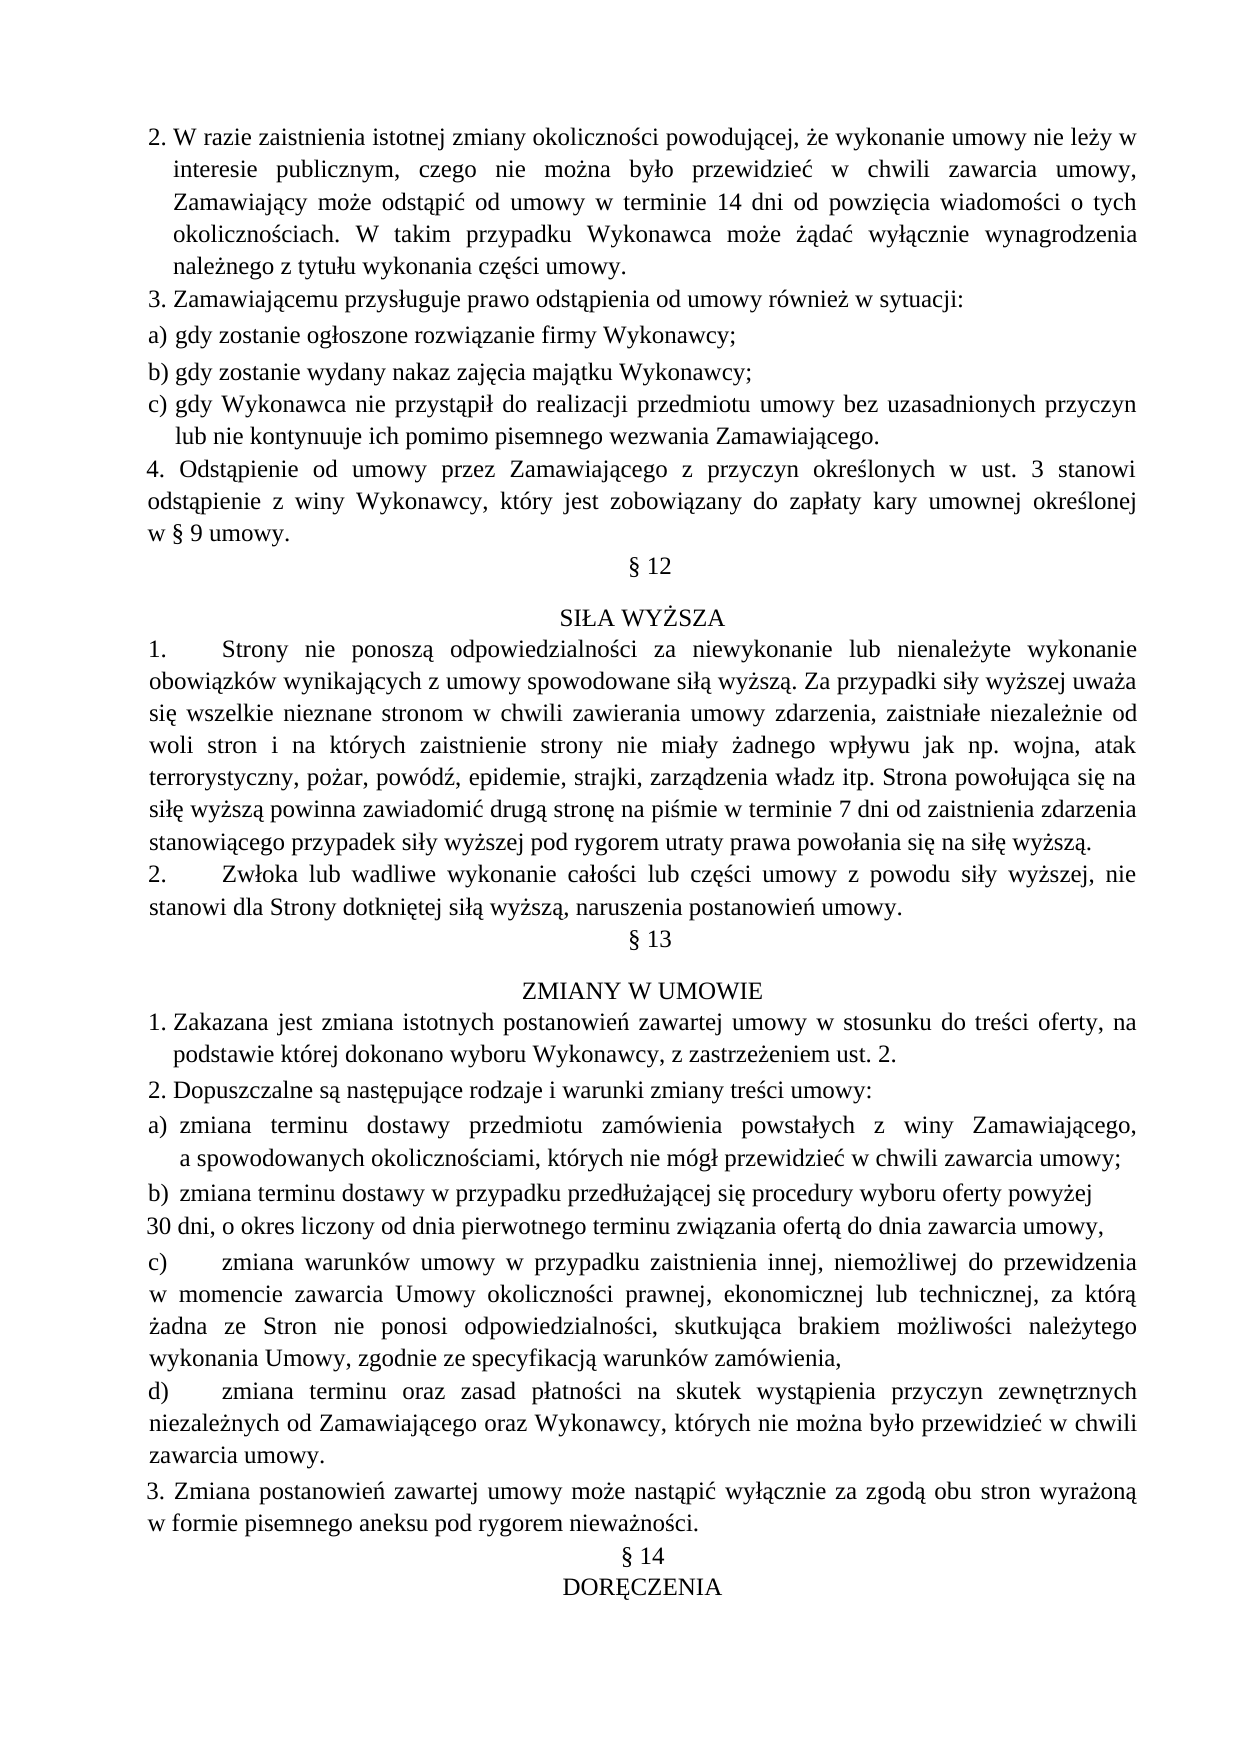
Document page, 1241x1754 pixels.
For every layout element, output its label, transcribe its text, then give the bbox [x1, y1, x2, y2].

list Strony nie ponoszą odpowiedzialności za niewykonanie lub nienależyte wykonanie obowiązków wynikających z umowy spowodowane siłą wyższą. Za przypadki siły wyższej uważa się wszelkie nieznane stronom w chwili zawierania umowy zdarzenia, zaistniałe niezależnie od woli stron i na których zaistnienie strony nie miały żadnego wpływu jak np. wojna, atak terrorystyczny, pożar, powódź, epidemie, strajki, zarządzenia władz itp. Strona powołująca się na siłę wyższą powinna zawiadomić drugą stronę na piśmie w terminie 7 dni od zaistnienia zdarzenia stanowiącego przypadek siły wyższej pod rygorem utraty prawa powołania się na siłę wyższą. [148, 634, 1138, 856]
list W razie zaistnienia istotnej zmiany okoliczności powodującej, że wykonanie umowy nie leży w interesie publicznym, czego nie można było przewidzieć w chwili zawarcia umowy, Zamawiający może odstąpić od umowy w terminie 14 dni od powzięcia wiadomości o tych okolicznościach. W takim przypadku Wykonawca może żądać wyłącznie wynagrodzenia należnego z tytułu wykonania części umowy. [148, 122, 1138, 280]
list zmiana terminu dostawy w przypadku przedłużającej się procedury wyboru oferty powyżej [148, 1178, 1138, 1207]
list gdy zostanie wydany nakaz zajęcia majątku Wykonawcy; [148, 357, 1138, 385]
text § 13 [148, 924, 1152, 953]
list gdy Wykonawca nie przystąpił do realizacji przedmiotu umowy bez uzasadnionych przyczyn lub nie kontynuuje ich pomimo pisemnego wezwania Zamawiającego. [148, 389, 1138, 450]
text 30 dni, o okres liczony od dnia pierwotnego terminu związania ofertą do dnia zawarcia umowy, [146, 1211, 1138, 1240]
text 3. Zmiana postanowień zawartej umowy może nastąpić wyłącznie za zgodą obu stron wyrażoną w formie pisemnego aneksu pod rygorem nieważności. [146, 1476, 1138, 1537]
text ZMIANY W UMOWIE [148, 976, 1137, 1004]
text 4. Odstąpienie od umowy przez Zamawiającego z przyczyn określonych w ust. 3 stanowi odstąpienie z winy Wykonawcy, który jest zobowiązany do zapłaty kary umownej określonej w § 9 umowy. [146, 454, 1138, 547]
list Dopuszczalne są następujące rodzaje i warunki zmiany treści umowy: [148, 1075, 1138, 1104]
list gdy zostanie ogłoszone rozwiązanie firmy Wykonawcy; [148, 320, 1138, 349]
text DORĘCZENIA [148, 1572, 1137, 1601]
list zmiana terminu oraz zasad płatności na skutek wystąpienia przyczyn zewnętrznych niezależnych od Zamawiającego oraz Wykonawcy, których nie można było przewidzieć w chwili zawarcia umowy. [148, 1376, 1138, 1469]
text § 14 [148, 1541, 1137, 1570]
list zmiana warunków umowy w przypadku zaistnienia innej, niemożliwej do przewidzenia w momencie zawarcia Umowy okoliczności prawnej, ekonomicznej lub technicznej, za którą żadna ze Stron nie ponosi odpowiedzialności, skutkująca brakiem możliwości należytego wykonania Umowy, zgodnie ze specyfikacją warunków zamówienia, [148, 1247, 1138, 1372]
list Zwłoka lub wadliwe wykonanie całości lub części umowy z powodu siły wyższej, nie stanowi dla Strony dotkniętej siłą wyższą, naruszenia postanowień umowy. [148, 859, 1138, 920]
list Zamawiającemu przysługuje prawo odstąpienia od umowy również w sytuacji: [148, 284, 1138, 312]
list Zakazana jest zmiana istotnych postanowień zawartej umowy w stosunku do treści oferty, na podstawie której dokonano wyboru Wykonawcy, z zastrzeżeniem ust. 2. [148, 1007, 1138, 1068]
list zmiana terminu dostawy przedmiotu zamówienia powstałych z winy Zamawiającego, a spowodowanych okolicznościami, których nie mógł przewidzieć w chwili zawarcia umowy; [148, 1111, 1138, 1171]
text § 12 [148, 551, 1152, 580]
text SIŁA WYŻSZA [148, 603, 1137, 631]
